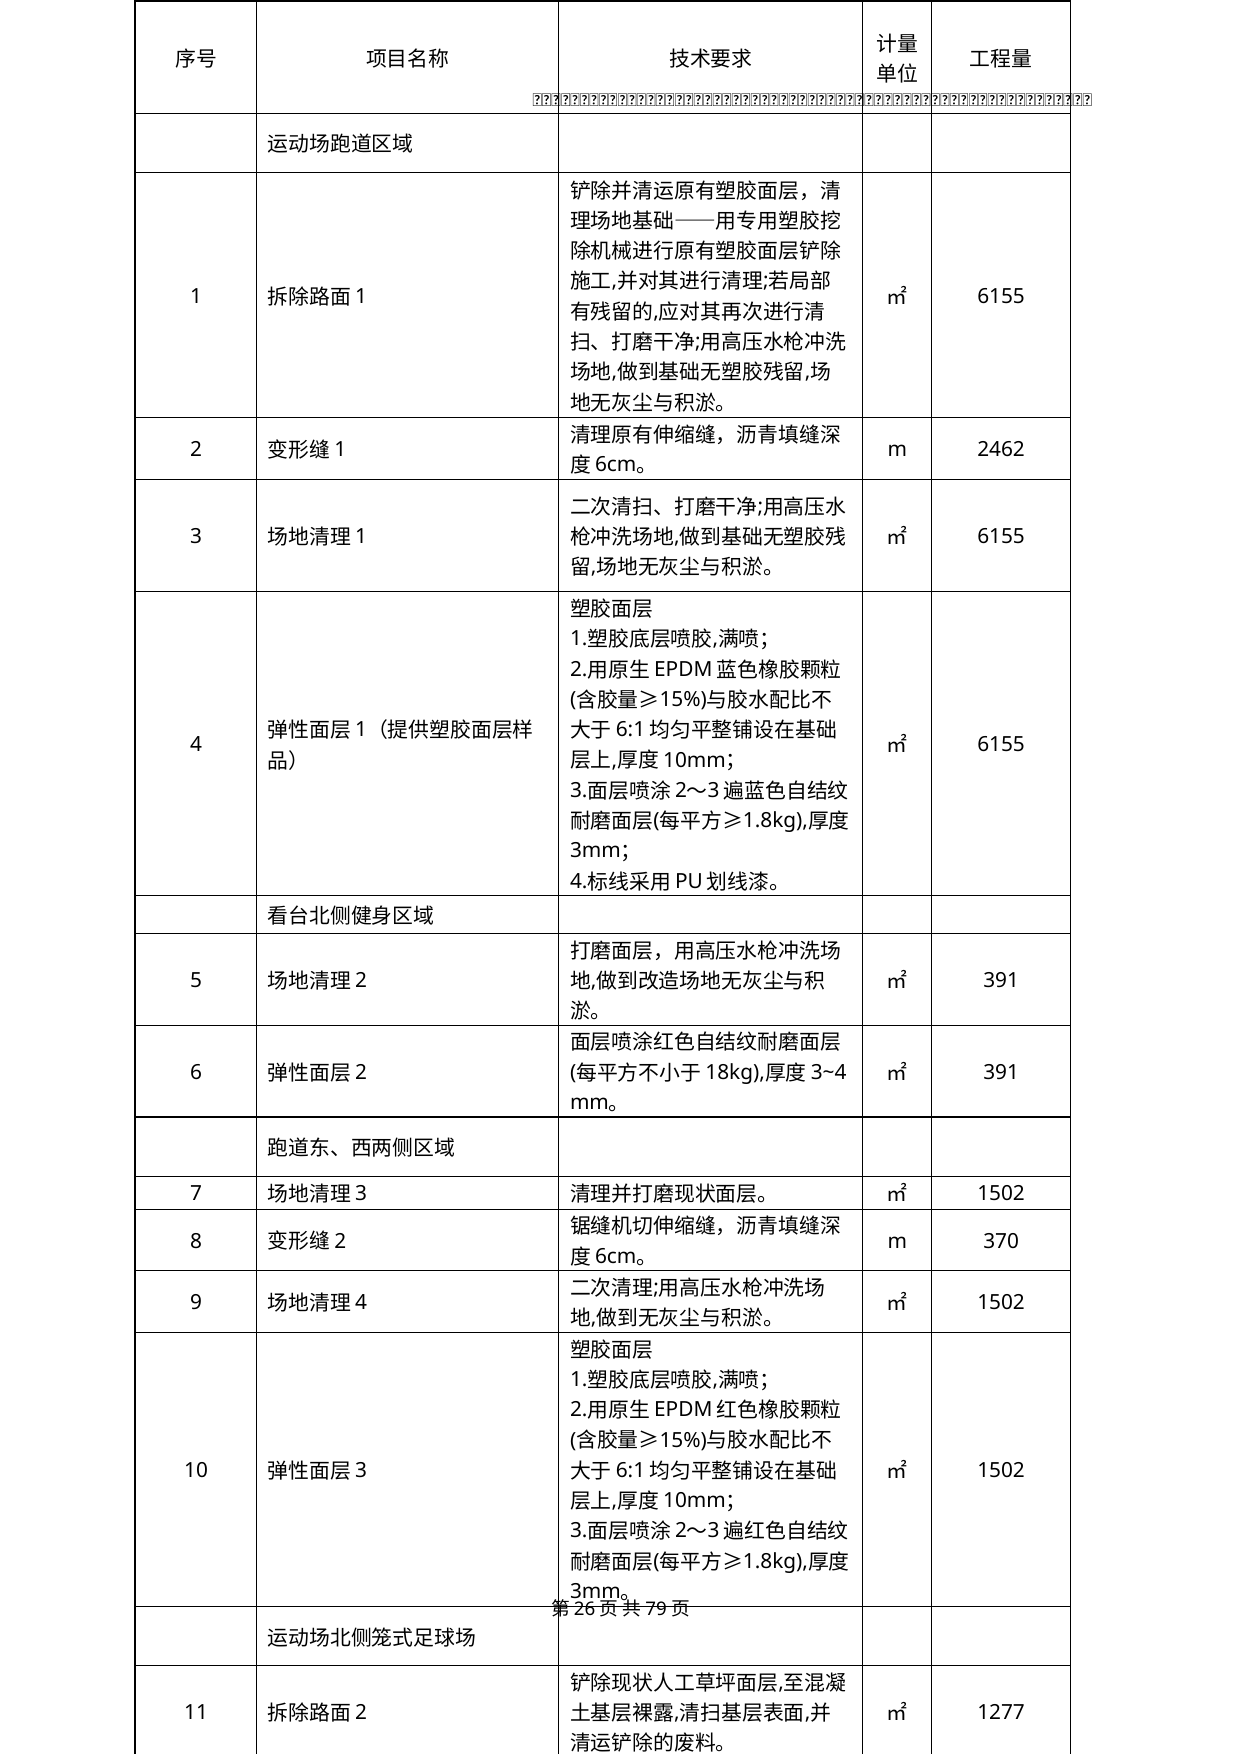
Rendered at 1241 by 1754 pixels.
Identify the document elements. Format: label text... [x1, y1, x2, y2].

table_cell 1277 [932, 1666, 1070, 1754]
table_cell ㎡ [863, 592, 931, 895]
table_cell 391 [932, 1026, 1070, 1116]
table_cell ㎡ [863, 1333, 931, 1606]
table_cell [559, 114, 862, 172]
table_cell 6 [136, 1026, 256, 1116]
table_cell [559, 1607, 862, 1665]
table_cell 7 [136, 1177, 256, 1209]
table_cell [863, 1118, 931, 1176]
table_cell 跑道东、西两侧区域 [257, 1118, 558, 1176]
table_cell 打磨面层，用高压水枪冲洗场地,做到改造场地无灰尘与积淤。 [559, 934, 862, 1024]
table_cell m [863, 1210, 931, 1270]
table_cell 1 [136, 173, 256, 417]
table_cell 10 [136, 1333, 256, 1606]
table_cell 塑胶面层 1.塑胶底层喷胶,满喷； 2.用原生EPDM红色橡胶颗粒(含胶量≥15%)与胶水配比不大于6:1均匀平整铺设在基础层上,厚度10mm； 3.面层喷涂2～3遍红色自结纹耐磨面层(每平方≥1.8kg),厚度3mm。 [559, 1333, 862, 1606]
table_header 工程量 [932, 2, 1070, 112]
table_cell 1502 [932, 1177, 1070, 1209]
table_cell 铲除并清运原有塑胶面层，清理场地基础——用专用塑胶挖除机械进行原有塑胶面层铲除施工,并对其进行清理;若局部有残留的,应对其再次进行清扫、打磨干净;用高压水枪冲洗场地,做到基础无塑胶残留,场地无灰尘与积淤。 [559, 173, 862, 417]
table_header 序号 [136, 2, 256, 112]
table_cell 清理并打磨现状面层。 [559, 1177, 862, 1209]
table_cell 391 [932, 934, 1070, 1024]
table_cell 1502 [932, 1333, 1070, 1606]
table_cell [559, 896, 862, 933]
table_cell ㎡ [863, 1177, 931, 1209]
table_cell [863, 114, 931, 172]
table_cell 看台北侧健身区域 [257, 896, 558, 933]
table_cell ㎡ [863, 1271, 931, 1332]
table_cell 弹性面层3 [257, 1333, 558, 1606]
table_cell 8 [136, 1210, 256, 1270]
table_cell 6155 [932, 592, 1070, 895]
table_cell 场地清理3 [257, 1177, 558, 1209]
table_cell 6155 [932, 480, 1070, 591]
table_cell 2 [136, 418, 256, 479]
table_cell [863, 1607, 931, 1665]
table_cell 变形缝1 [257, 418, 558, 479]
table_cell 二次清扫、打磨干净;用高压水枪冲洗场地,做到基础无塑胶残留,场地无灰尘与积淤。 [559, 480, 862, 591]
table_cell 场地清理2 [257, 934, 558, 1024]
table_cell [136, 1118, 256, 1176]
table_cell 2462 [932, 418, 1070, 479]
table_cell [932, 1607, 1070, 1665]
table_cell 场地清理1 [257, 480, 558, 591]
table_cell ㎡ [863, 1666, 931, 1754]
table_header 项目名称 [257, 2, 558, 112]
table_cell 二次清理;用高压水枪冲洗场地,做到无灰尘与积淤。 [559, 1271, 862, 1332]
table_cell [136, 114, 256, 172]
table_cell 拆除路面1 [257, 173, 558, 417]
table_cell 塑胶面层 1.塑胶底层喷胶,满喷； 2.用原生EPDM蓝色橡胶颗粒(含胶量≥15%)与胶水配比不大于6:1均匀平整铺设在基础层上,厚度10mm； 3.面层喷涂2～3遍蓝色自结纹耐磨面层(每平方≥1.8kg),厚度3mm； 4.标线采用PU划线漆。 [559, 592, 862, 895]
table_cell 11 [136, 1666, 256, 1754]
table_cell 运动场北侧笼式足球场 [257, 1607, 558, 1665]
table_cell [932, 896, 1070, 933]
table_cell [559, 1118, 862, 1176]
table_cell ㎡ [863, 1026, 931, 1116]
table_cell 1502 [932, 1271, 1070, 1332]
table_cell 铲除现状人工草坪面层,至混凝土基层裸露,清扫基层表面,并清运铲除的废料。 [559, 1666, 862, 1754]
table_cell 场地清理4 [257, 1271, 558, 1332]
table_cell ㎡ [863, 934, 931, 1024]
table_cell ㎡ [863, 480, 931, 591]
table_cell ㎡ [863, 173, 931, 417]
table_cell 4 [136, 592, 256, 895]
table_cell 5 [136, 934, 256, 1024]
table_cell 370 [932, 1210, 1070, 1270]
table_header 技术要求 [559, 2, 862, 112]
table_cell 拆除路面2 [257, 1666, 558, 1754]
table_cell 面层喷涂红色自结纹耐磨面层(每平方不小于18kg),厚度3~4 mm。 [559, 1026, 862, 1116]
table_cell m [863, 418, 931, 479]
table_cell 3 [136, 480, 256, 591]
table_cell 弹性面层1（提供塑胶面层样品） [257, 592, 558, 895]
table_cell 变形缝2 [257, 1210, 558, 1270]
table_cell [863, 896, 931, 933]
table_cell 9 [136, 1271, 256, 1332]
table_cell 锯缝机切伸缩缝，沥青填缝深度6cm。 [559, 1210, 862, 1270]
table_cell [932, 114, 1070, 172]
table_header 计量单位 [863, 2, 931, 112]
table_cell [932, 1118, 1070, 1176]
table_cell 弹性面层2 [257, 1026, 558, 1116]
table_cell 运动场跑道区域 [257, 114, 558, 172]
table_cell [136, 1607, 256, 1665]
table_cell [136, 896, 256, 933]
table_cell 6155 [932, 173, 1070, 417]
table_cell 清理原有伸缩缝，沥青填缝深度6cm。 [559, 418, 862, 479]
